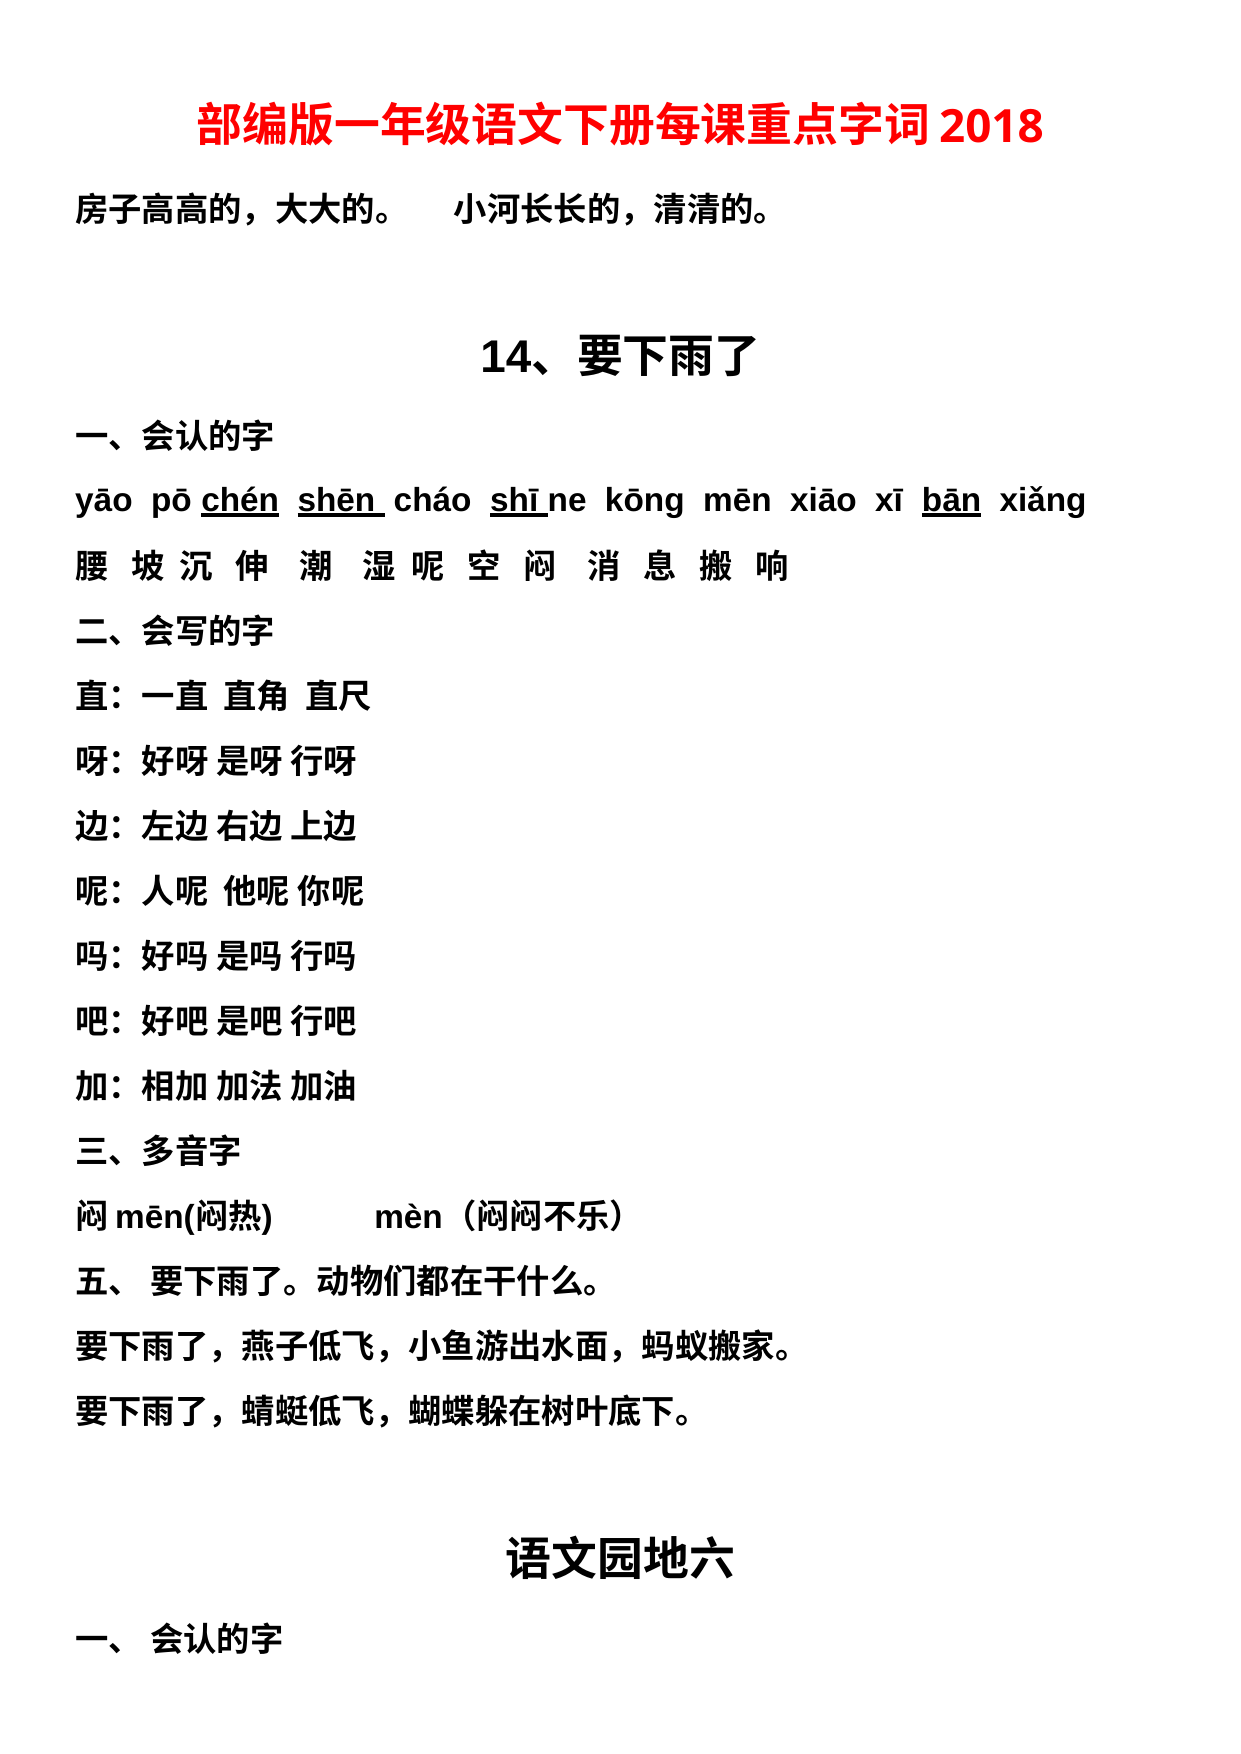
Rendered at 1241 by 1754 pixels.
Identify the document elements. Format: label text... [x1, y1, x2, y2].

text 14、要下雨了 [75, 304, 1165, 402]
list 会认的字 [75, 1604, 1165, 1669]
text 一、会认的字 [75, 402, 1165, 467]
text 要下雨了，蜻蜓低飞，蝴蝶躲在树叶底下。 [75, 1377, 1165, 1442]
text 腰 坡 沉 伸 潮 湿 呢 空 闷 消 息 搬 响 [75, 532, 1165, 597]
text 呢：人呢 他呢 你呢 [75, 857, 1165, 922]
text 吗：好吗 是吗 行吗 [75, 922, 1165, 987]
text 房子高高的，大大的。 小河长长的，清清的。 [75, 174, 1165, 239]
text 语文园地六 [75, 1507, 1165, 1604]
text 二、会写的字 [75, 597, 1165, 662]
text 闷mēn(闷热) mèn（闷闷不乐） [75, 1182, 1165, 1247]
text 吧：好吧 是吧 行吧 [75, 987, 1165, 1052]
text 边：左边 右边 上边 [75, 792, 1165, 857]
text 三、多音字 [75, 1117, 1165, 1182]
list 要下雨了。动物们都在干什么。 [75, 1247, 1165, 1312]
text 呀：好呀 是呀 行呀 [75, 727, 1165, 792]
text 要下雨了，燕子低飞，小鱼游出水面，蚂蚁搬家。 [75, 1312, 1165, 1377]
text 直：一直 直角 直尺 [75, 662, 1165, 727]
text yāo pō chén shēn cháo shī ne kōng mēn xiāo xī bān xiǎng [75, 467, 1165, 532]
text 加：相加 加法 加油 [75, 1052, 1165, 1117]
